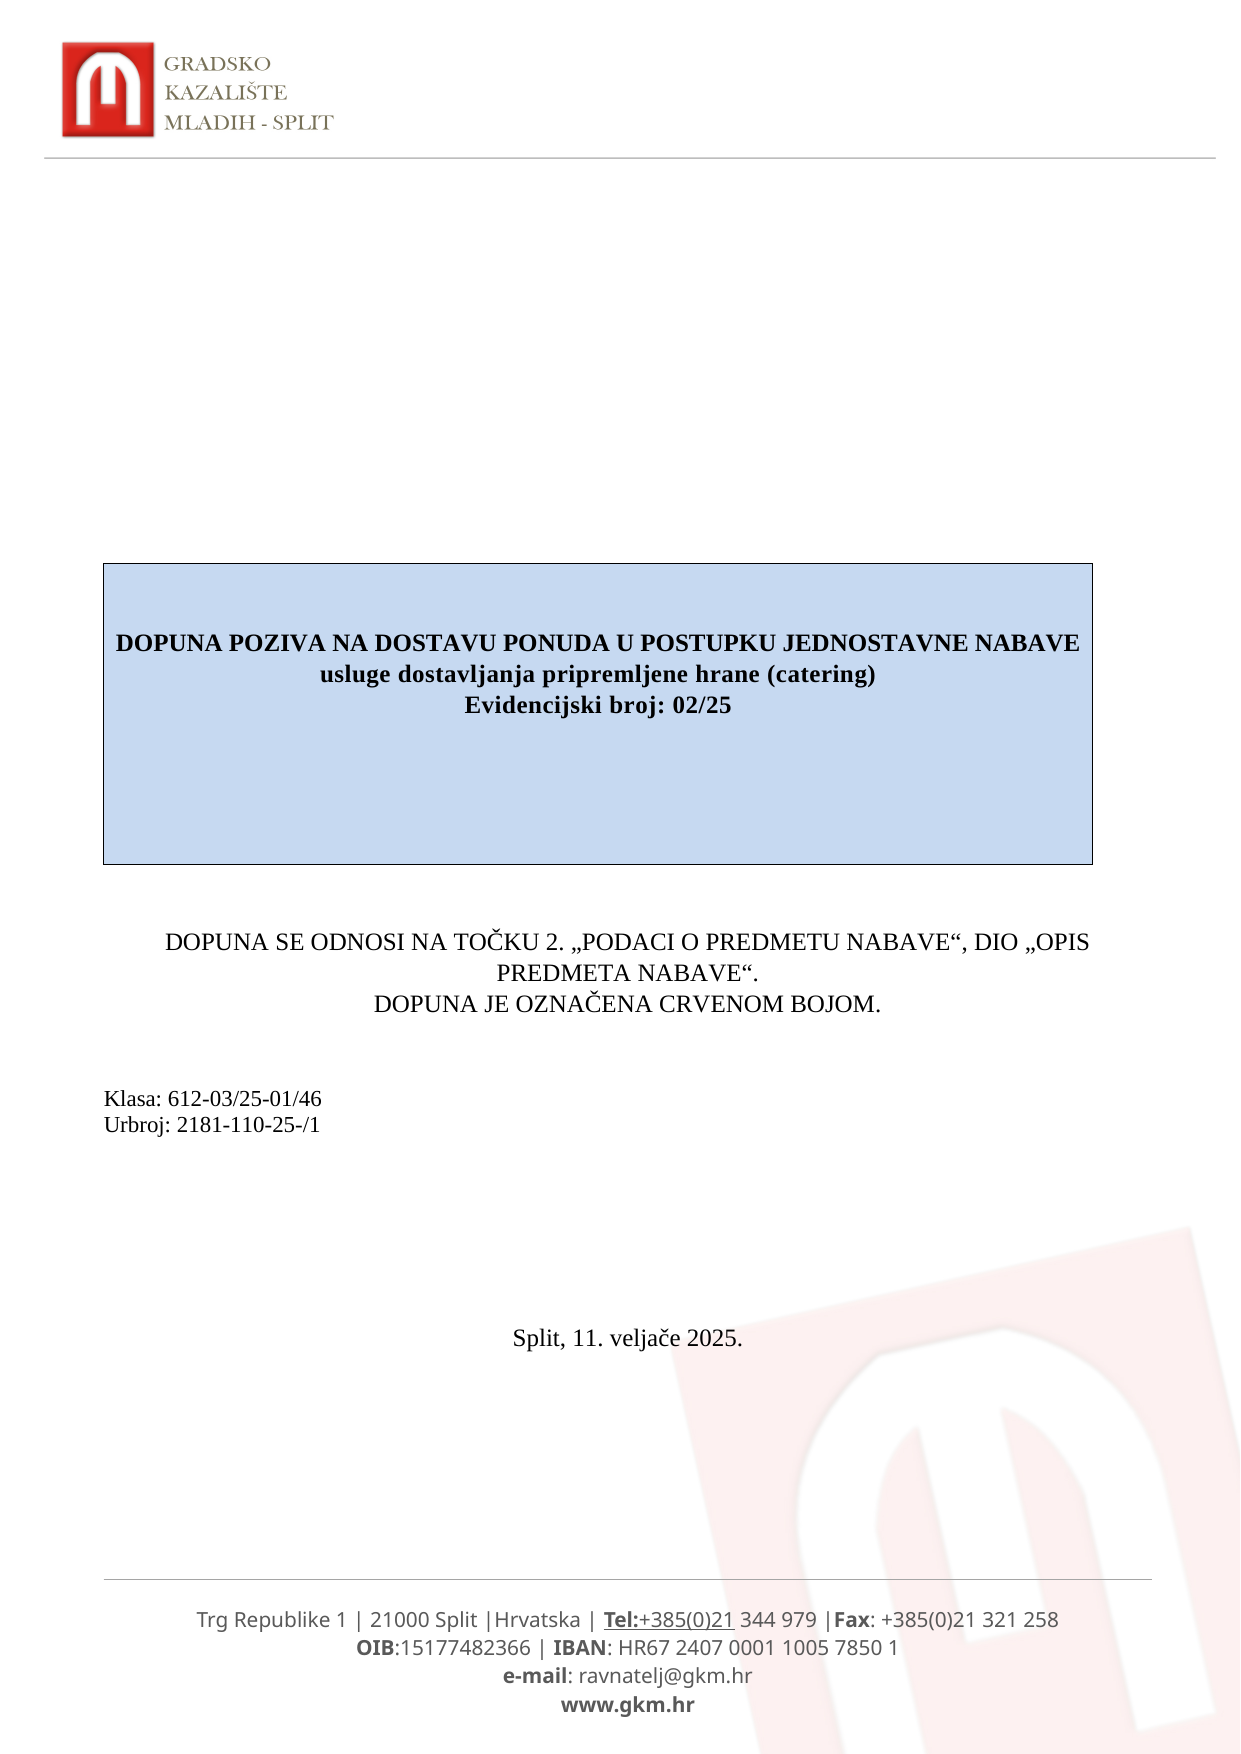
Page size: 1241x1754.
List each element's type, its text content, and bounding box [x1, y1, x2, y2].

text Urbroj: 2181-110-25-/1 [103, 1111, 1152, 1137]
text Split, 11. veljače 2025. [103, 1323, 1152, 1352]
table_header DOPUNA POZIVA NA DOSTAVU PONUDA U POSTUPKU JEDNOSTAVNE NABAVE usluge dostavljanja pripremljene hrane (catering) Evidencijski broj: 02/25 [104, 564, 1092, 864]
text DOPUNA SE ODNOSI NA TOČKU 2. „PODACI O PREDMETU NABAVE“, DIO „OPIS PREDMETA NABAVE“. [103, 927, 1152, 987]
picture [7, 8, 1241, 1754]
text Klasa: 612-03/25-01/46 [103, 1084, 1152, 1111]
text DOPUNA JE OZNAČENA CRVENOM BOJOM. [103, 989, 1152, 1018]
